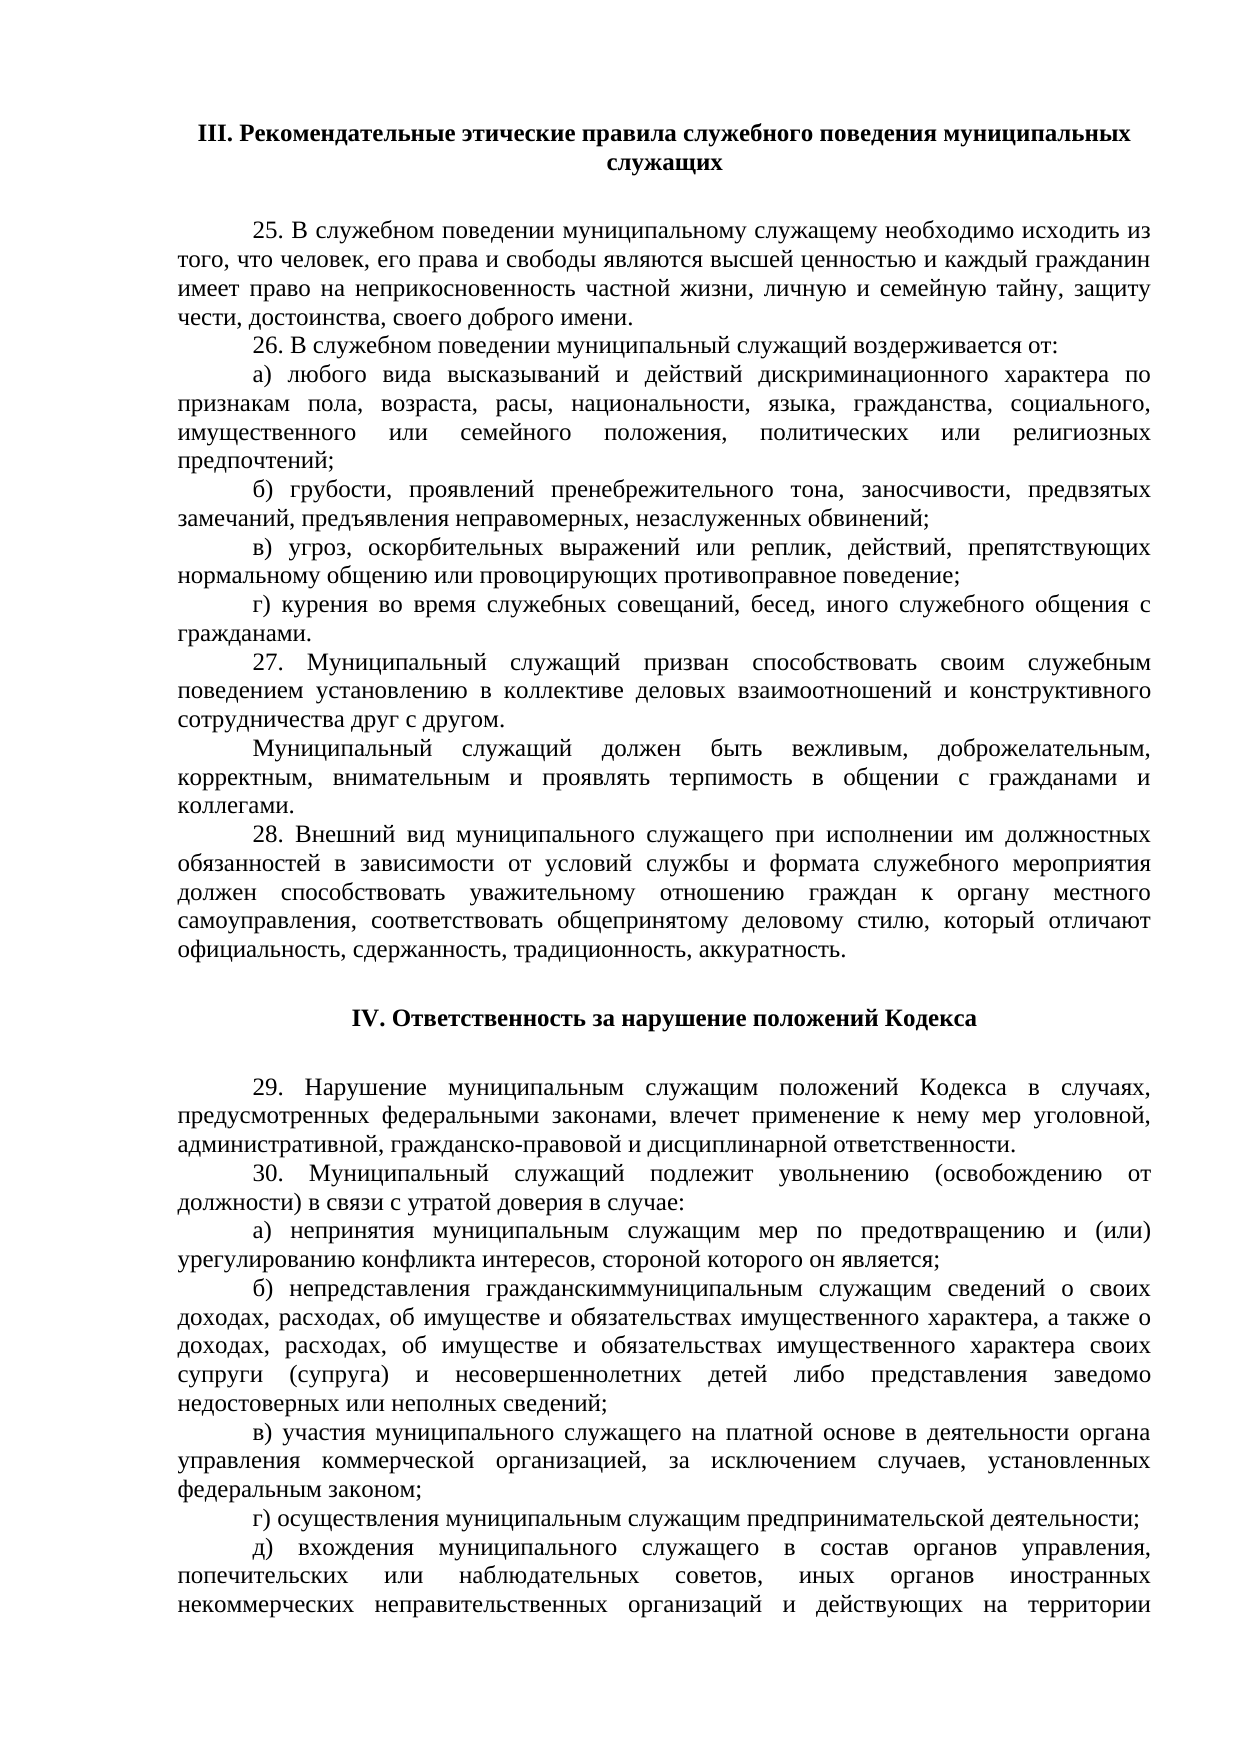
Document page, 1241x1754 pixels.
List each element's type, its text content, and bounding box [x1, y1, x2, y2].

text в) участия муниципального служащего на платной основе в деятельности органа управления коммерческой организацией, за исключением случаев, установленных федеральным законом; [177, 1417, 1152, 1503]
text III. Рекомендательные этические правила служебного поведения муниципальных служащих [177, 118, 1152, 176]
text 26. В служебном поведении муниципальный служащий воздерживается от: [177, 331, 1152, 359]
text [177, 1532, 1152, 1618]
text 28. Внешний вид муниципального служащего при исполнении им должностных обязанностей в зависимости от условий службы и формата служебного мероприятия должен способствовать уважительному отношению граждан к органу местного самоуправления, соответствовать общепринятому деловому стилю, который отличают официальность, сдержанность, традиционность, аккуратность. [177, 819, 1152, 963]
text а) непринятия муниципальным служащим мер по предотвращению и (или) урегулированию конфликта интересов, стороной которого он является; [177, 1216, 1152, 1273]
text 27. Муниципальный служащий призван способствовать своим служебным поведением установлению в коллективе деловых взаимоотношений и конструктивного сотрудничества друг с другом. [177, 647, 1152, 733]
text г) осуществления муниципальным служащим предпринимательской деятельности; [177, 1503, 1152, 1532]
text Муниципальный служащий должен быть вежливым, доброжелательным, корректным, внимательным и проявлять терпимость в общении с гражданами и коллегами. [177, 733, 1152, 819]
text 30. Муниципальный служащий подлежит увольнению (освобождению от должности) в связи с утратой доверия в случае: [177, 1158, 1152, 1216]
text в) угроз, оскорбительных выражений или реплик, действий, препятствующих нормальному общению или провоцирующих противоправное поведение; [177, 532, 1152, 589]
text г) курения во время служебных совещаний, бесед, иного служебного общения с гражданами. [177, 589, 1152, 647]
text б) грубости, проявлений пренебрежительного тона, заносчивости, предвзятых замечаний, предъявления неправомерных, незаслуженных обвинений; [177, 474, 1152, 532]
text б) непредставления гражданскиммуниципальным служащим сведений о своих доходах, расходах, об имуществе и обязательствах имущественного характера, а также о доходах, расходах, об имуществе и обязательствах имущественного характера своих супруги (супруга) и несовершеннолетних детей либо представления заведомо недостоверных или неполных сведений; [177, 1273, 1152, 1417]
text IV. Ответственность за нарушение положений Кодекса [177, 1003, 1152, 1032]
text а) любого вида высказываний и действий дискриминационного характера по признакам пола, возраста, расы, национальности, языка, гражданства, социального, имущественного или семейного положения, политических или религиозных предпочтений; [177, 359, 1152, 474]
text 29. Нарушение муниципальным служащим положений Кодекса в случаях, предусмотренных федеральными законами, влечет применение к нему мер уголовной, административной, гражданско-правовой и дисциплинарной ответственности. [177, 1072, 1152, 1158]
text 25. В служебном поведении муниципальному служащему необходимо исходить из того, что человек, его права и свободы являются высшей ценностью и каждый гражданин имеет право на неприкосновенность частной жизни, личную и семейную тайну, защиту чести, достоинства, своего доброго имени. [177, 216, 1152, 331]
